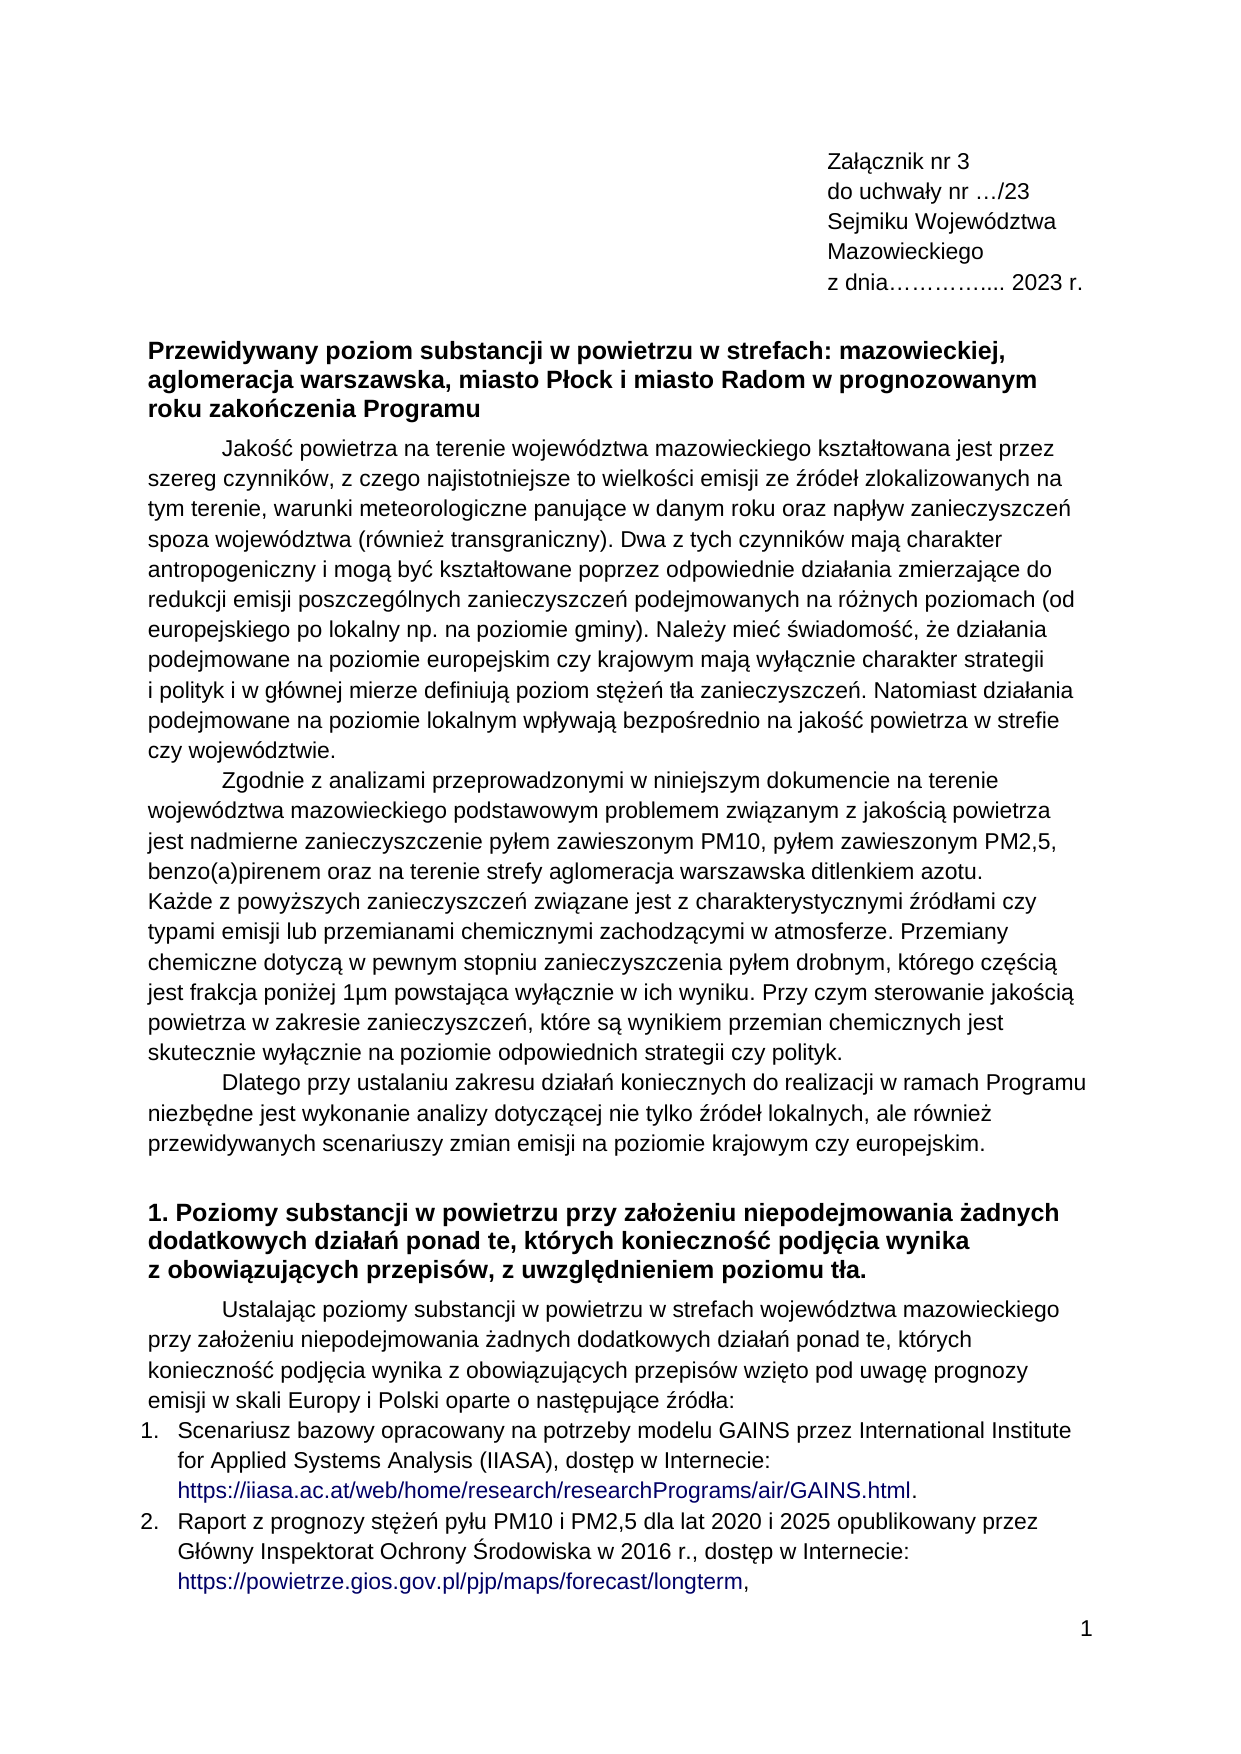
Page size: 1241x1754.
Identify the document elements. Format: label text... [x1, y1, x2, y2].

text Ustalając poziomy substancji w powietrzu w strefach województwa mazowieckiego przy założeniu niepodejmowania żadnych dodatkowych działań ponad te, których konieczność podjęcia wynika z obowiązujących przepisów wzięto pod uwagę prognozy emisji w skali Europy i Polski oparte o następujące źródła: [148, 1296, 1092, 1413]
subtitle 1. Poziomy substancji w powietrzu przy założeniu niepodejmowania żadnych dodatkowych działań ponad te, których konieczność podjęcia wynika z obowiązujących przepisów, z uwzględnieniem poziomu tła. [148, 1197, 1092, 1284]
text Załącznik nr 3 do uchwały nr …/23 Sejmiku Województwa Mazowieckiego z dnia………….... 2023 r. [827, 148, 1092, 295]
text Każde z powyższych zanieczyszczeń związane jest z charakterystycznymi źródłami czy typami emisji lub przemianami chemicznymi zachodzącymi w atmosferze. Przemiany chemiczne dotyczą w pewnym stopniu zanieczyszczenia pyłem drobnym, którego częścią jest frakcja poniżej 1µm powstająca wyłącznie w ich wyniku. Przy czym sterowanie jakością powietrza w zakresie zanieczyszczeń, które są wynikiem przemian chemicznych jest skutecznie wyłącznie na poziomie odpowiednich strategii czy polityk. [148, 888, 1092, 1066]
text Jakość powietrza na terenie województwa mazowieckiego kształtowana jest przez szereg czynników, z czego najistotniejsze to wielkości emisji ze źródeł zlokalizowanych na tym terenie, warunki meteorologiczne panujące w danym roku oraz napływ zanieczyszczeń spoza województwa (również transgraniczny). Dwa z tych czynników mają charakter antropogeniczny i mogą być kształtowane poprzez odpowiednie działania zmierzające do redukcji emisji poszczególnych zanieczyszczeń podejmowanych na różnych poziomach (od europejskiego po lokalny np. na poziomie gminy). Należy mieć świadomość, że działania podejmowane na poziomie europejskim czy krajowym mają wyłącznie charakter strategii i polityk i w głównej mierze definiują poziom stężeń tła zanieczyszczeń. Natomiast działania podejmowane na poziomie lokalnym wpływają bezpośrednio na jakość powietrza w strefie czy województwie. [148, 435, 1092, 763]
subtitle Przewidywany poziom substancji w powietrzu w strefach: mazowieckiej, aglomeracja warszawska, miasto Płock i miasto Radom w prognozowanym roku zakończenia Programu [148, 336, 1092, 422]
list Scenariusz bazowy opracowany na potrzeby modelu GAINS przez International Institute for Applied Systems Analysis (IIASA), dostęp w Internecie: https://iiasa.ac.at/web/home/research/researchPrograms/air/GAINS.html. [140, 1417, 1092, 1504]
text Dlatego przy ustalaniu zakresu działań koniecznych do realizacji w ramach Programu niezbędne jest wykonanie analizy dotyczącej nie tylko źródeł lokalnych, ale również przewidywanych scenariuszy zmian emisji na poziomie krajowym czy europejskim. [148, 1069, 1092, 1156]
list Raport z prognozy stężeń pyłu PM10 i PM2,5 dla lat 2020 i 2025 opublikowany przez Główny Inspektorat Ochrony Środowiska w 2016 r., dostęp w Internecie: https://powietrze.gios.gov.pl/pjp/maps/forecast/longterm, [140, 1508, 1092, 1594]
text Zgodnie z analizami przeprowadzonymi w niniejszym dokumencie na terenie województwa mazowieckiego podstawowym problemem związanym z jakością powietrza jest nadmierne zanieczyszczenie pyłem zawieszonym PM10, pyłem zawieszonym PM2,5, benzo(a)pirenem oraz na terenie strefy aglomeracja warszawska ditlenkiem azotu. [148, 767, 1092, 884]
